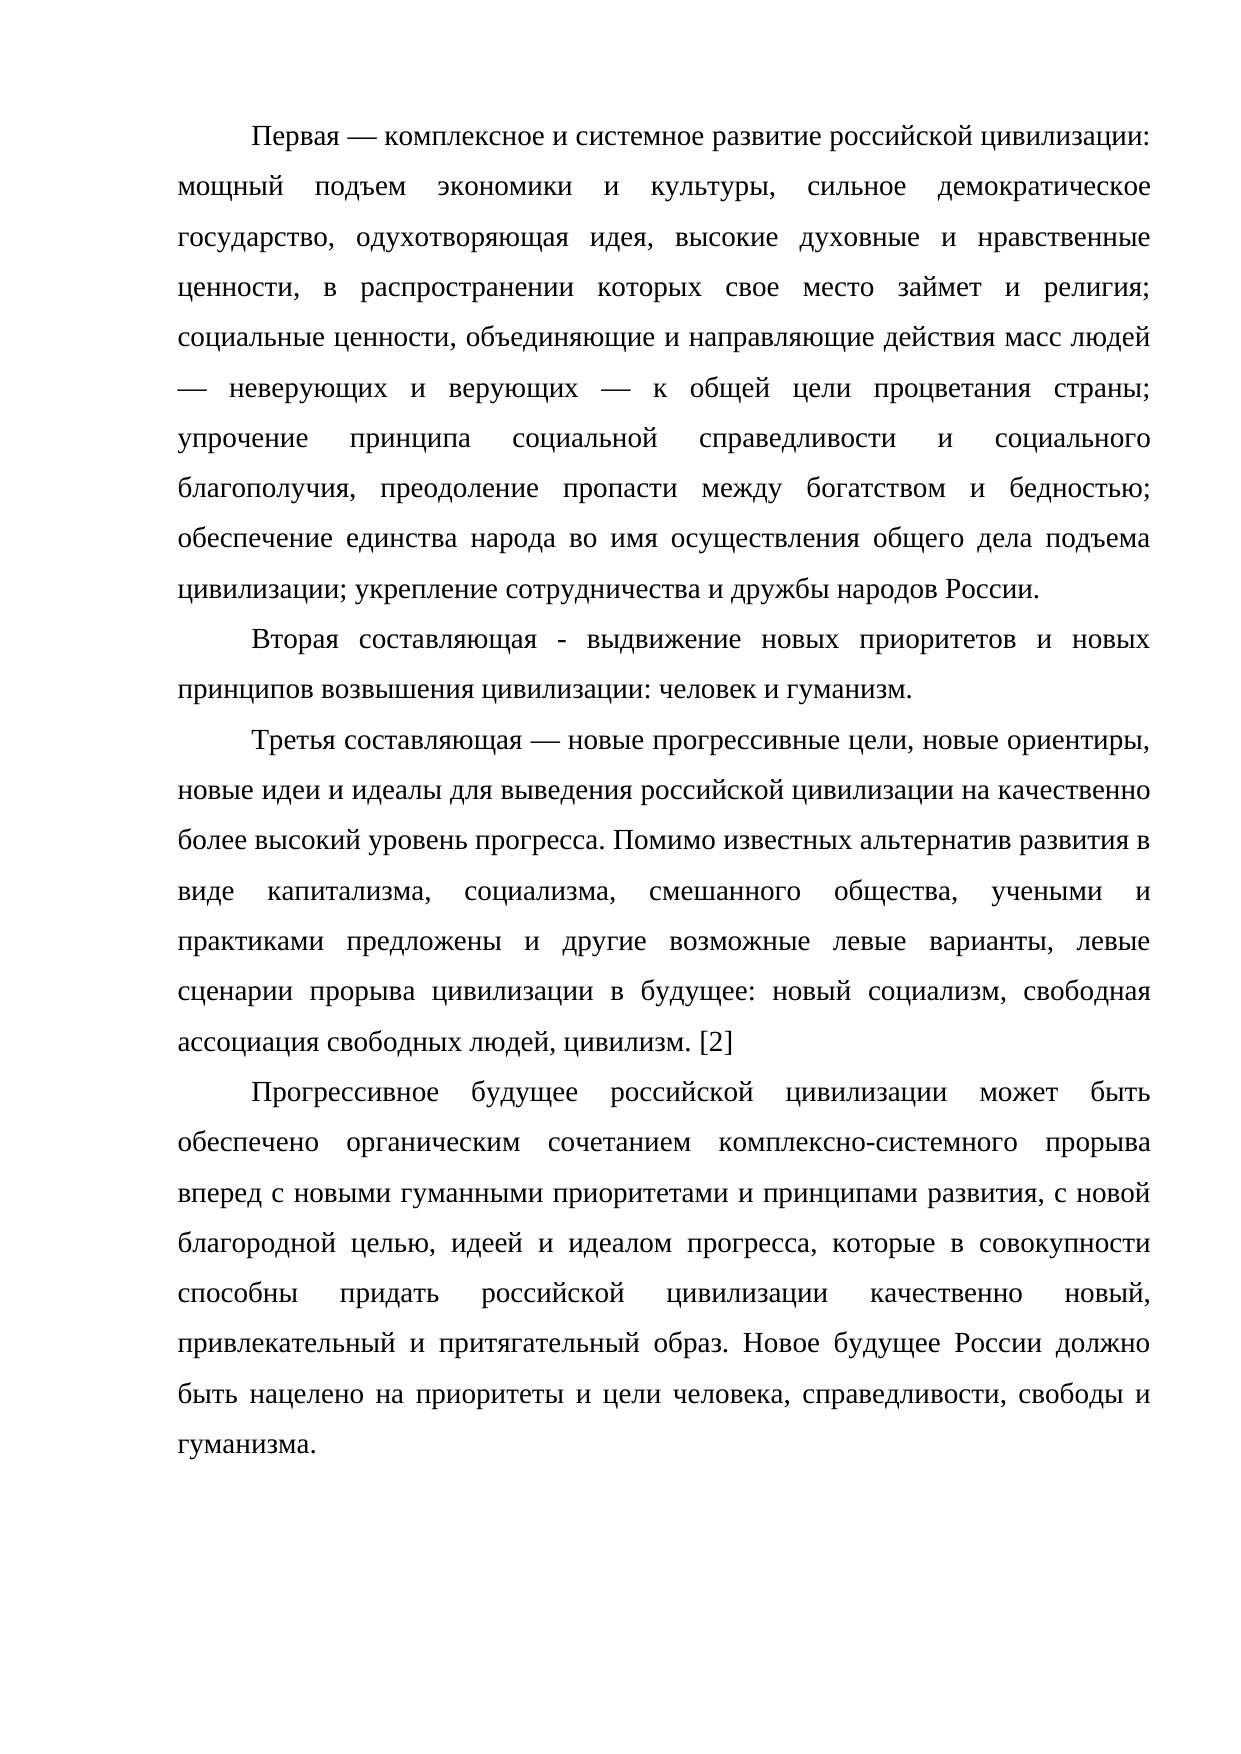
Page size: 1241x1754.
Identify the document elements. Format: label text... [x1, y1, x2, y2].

text Первая — комплексное и системное развитие российской цивилизации: мощный подъем экономики и культуры, сильное демократическое государство, одухотворяющая идея, высокие духовные и нравственные ценности, в распространении которых свое место займет и религия; социальные ценности, объединяющие и направляющие действия масс людей — неверующих и верующих — к общей цели процветания страны; упрочение принципа социальной справедливости и социального благополучия, преодоление пропасти между богатством и бедностью; обеспечение единства народа во имя осуществления общего дела подъема цивилизации; укрепление сотрудничества и дружбы народов России. [177, 118, 1152, 604]
text Вторая составляющая - выдвижение новых приоритетов и новых принципов возвышения цивилизации: человек и гуманизм. [177, 621, 1152, 705]
text Третья составляющая — новые прогрессивные цели, новые ориентиры, новые идеи и идеалы для выведения российской цивилизации на качественно более высокий уровень прогресса. Помимо известных альтернатив развития в виде капитализма, социализма, смешанного общества, учеными и практиками предложены и другие возможные левые варианты, левые сценарии прорыва цивилизации в будущее: новый социализм, свободная ассоциация свободных людей, цивилизм. [2] [177, 722, 1152, 1057]
text Прогрессивное будущее российской цивилизации может быть обеспечено органическим сочетанием комплексно-системного прорыва вперед с новыми гуманными приоритетами и принципами развития, с новой благородной целью, идеей и идеалом прогресса, которые в совокупности способны придать российской цивилизации качественно новый, привлекательный и притягательный образ. Новое будущее России должно быть нацелено на приоритеты и цели человека, справедливости, свободы и гуманизма. [177, 1074, 1152, 1460]
